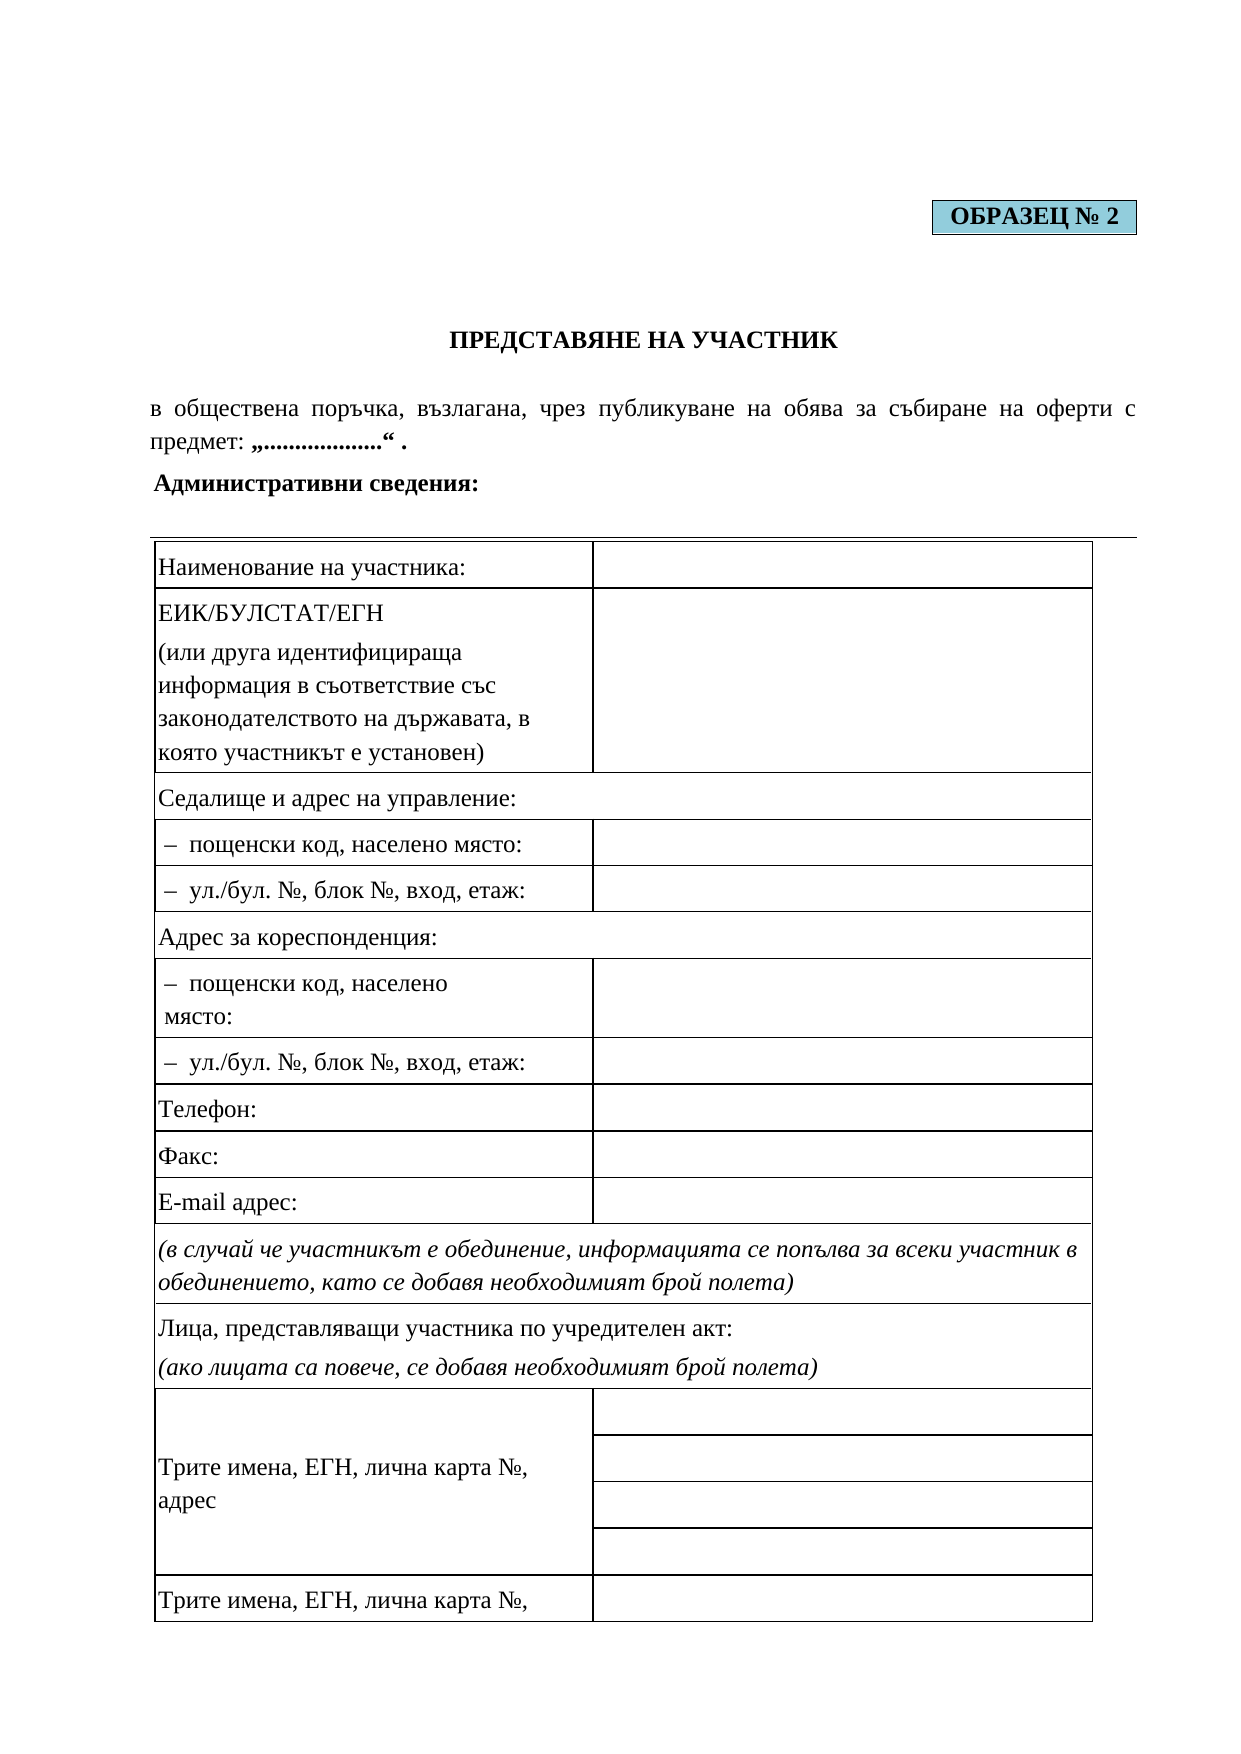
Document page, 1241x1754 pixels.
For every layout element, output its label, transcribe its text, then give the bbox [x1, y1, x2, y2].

table_header ОБРАЗЕЦ № 2 [933, 201, 1136, 233]
text ПРЕДСТАВЯНЕ НА УЧАСТНИК [150, 326, 1137, 354]
table_header Административни сведения: [150, 459, 1137, 537]
table_cell [150, 538, 1137, 1625]
text в обществена поръчка, възлагана, чрез публикуване на обява за събиране на оферти с предмет: „...................“ . [150, 393, 1137, 455]
